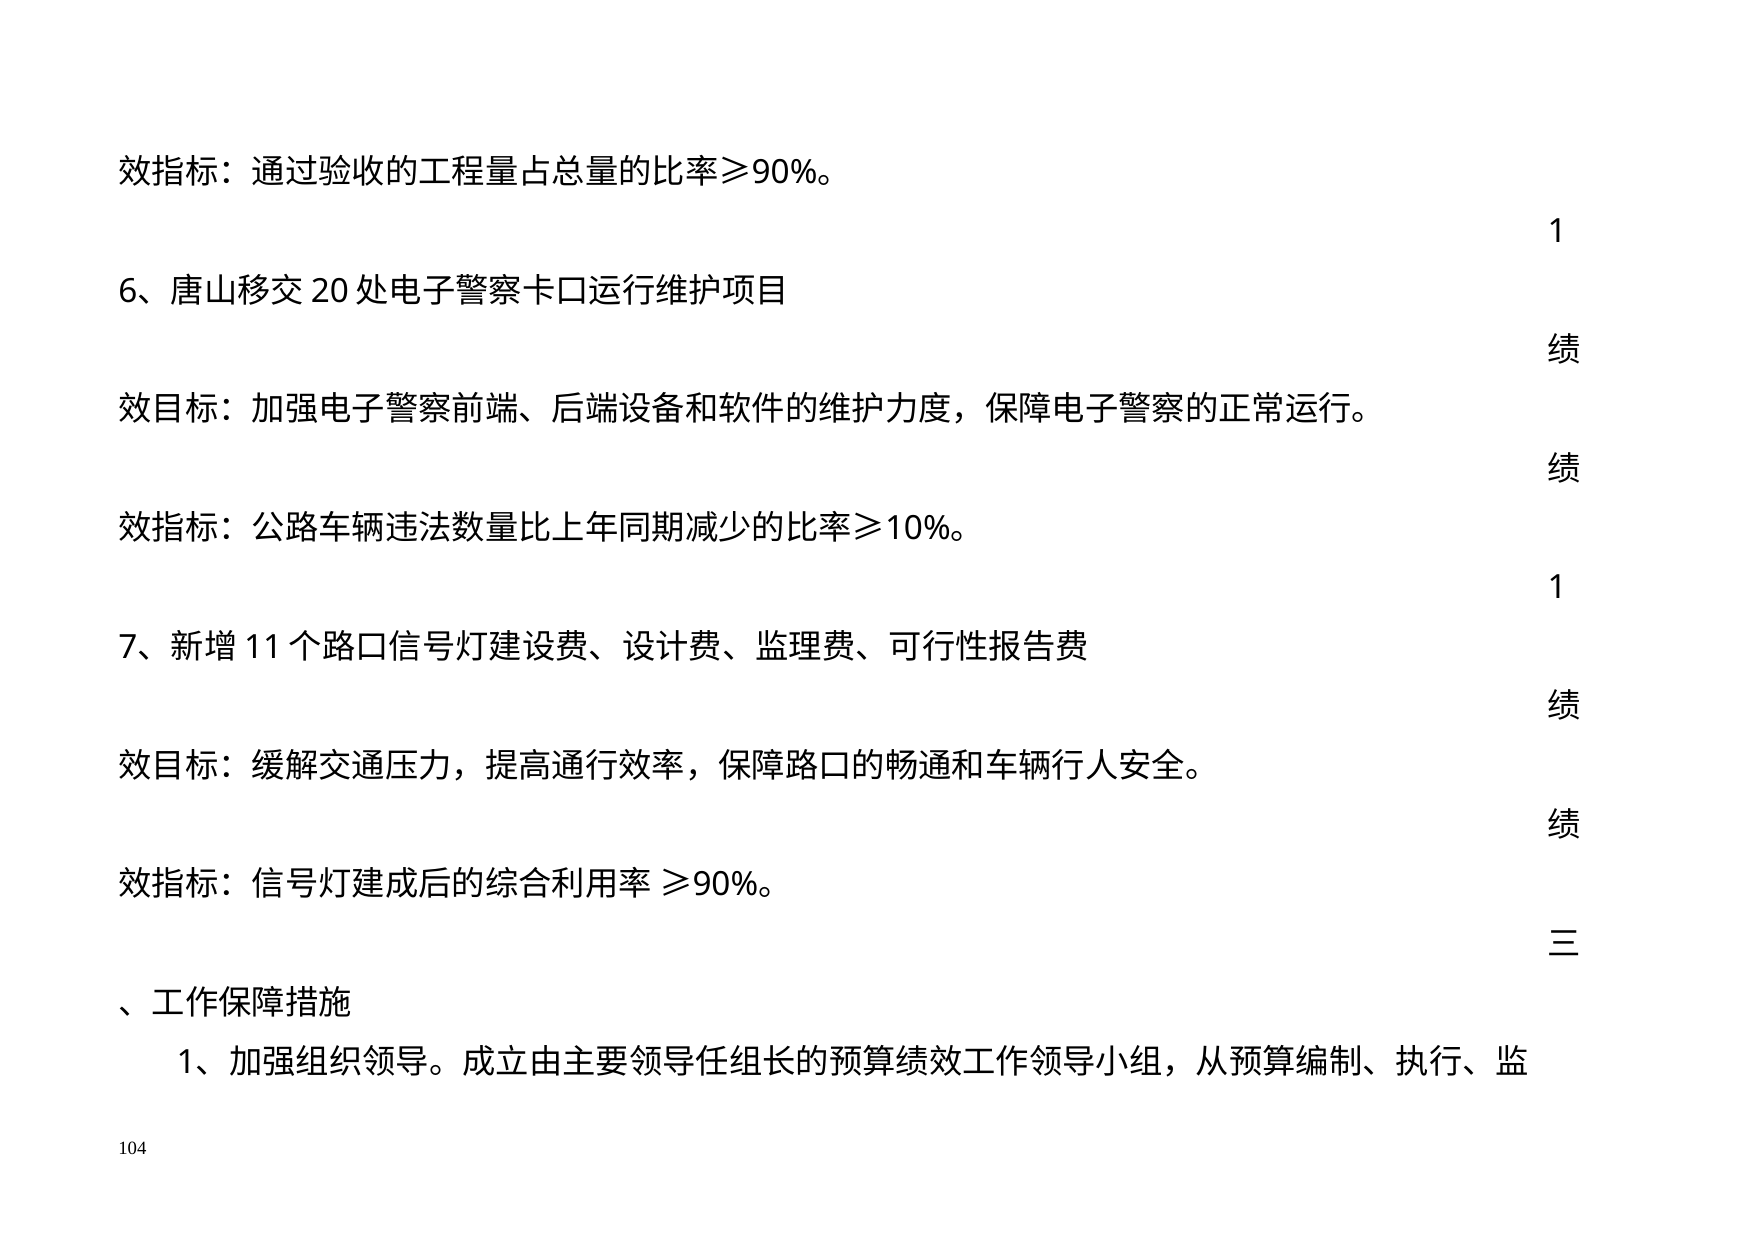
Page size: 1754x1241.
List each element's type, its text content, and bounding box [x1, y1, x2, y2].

text 三、工作保障措施 [118, 908, 1547, 1026]
text 17、新增11个路口信号灯建设费、设计费、监理费、可行性报告费 [118, 551, 1547, 670]
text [118, 1026, 1547, 1086]
text 绩效指标：信号灯建成后的综合利用率 ≥90%。 [118, 789, 1547, 908]
text 绩效目标：缓解交通压力，提高通行效率，保障路口的畅通和车辆行人安全。 [118, 670, 1547, 789]
text 绩效指标：公路车辆违法数量比上年同期减少的比率≥10%。 [118, 433, 1547, 551]
text 16、唐山移交20处电子警察卡口运行维护项目 [118, 195, 1547, 314]
text 绩效目标：加强电子警察前端、后端设备和软件的维护力度，保障电子警察的正常运行。 [118, 314, 1547, 433]
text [118, 136, 1547, 195]
